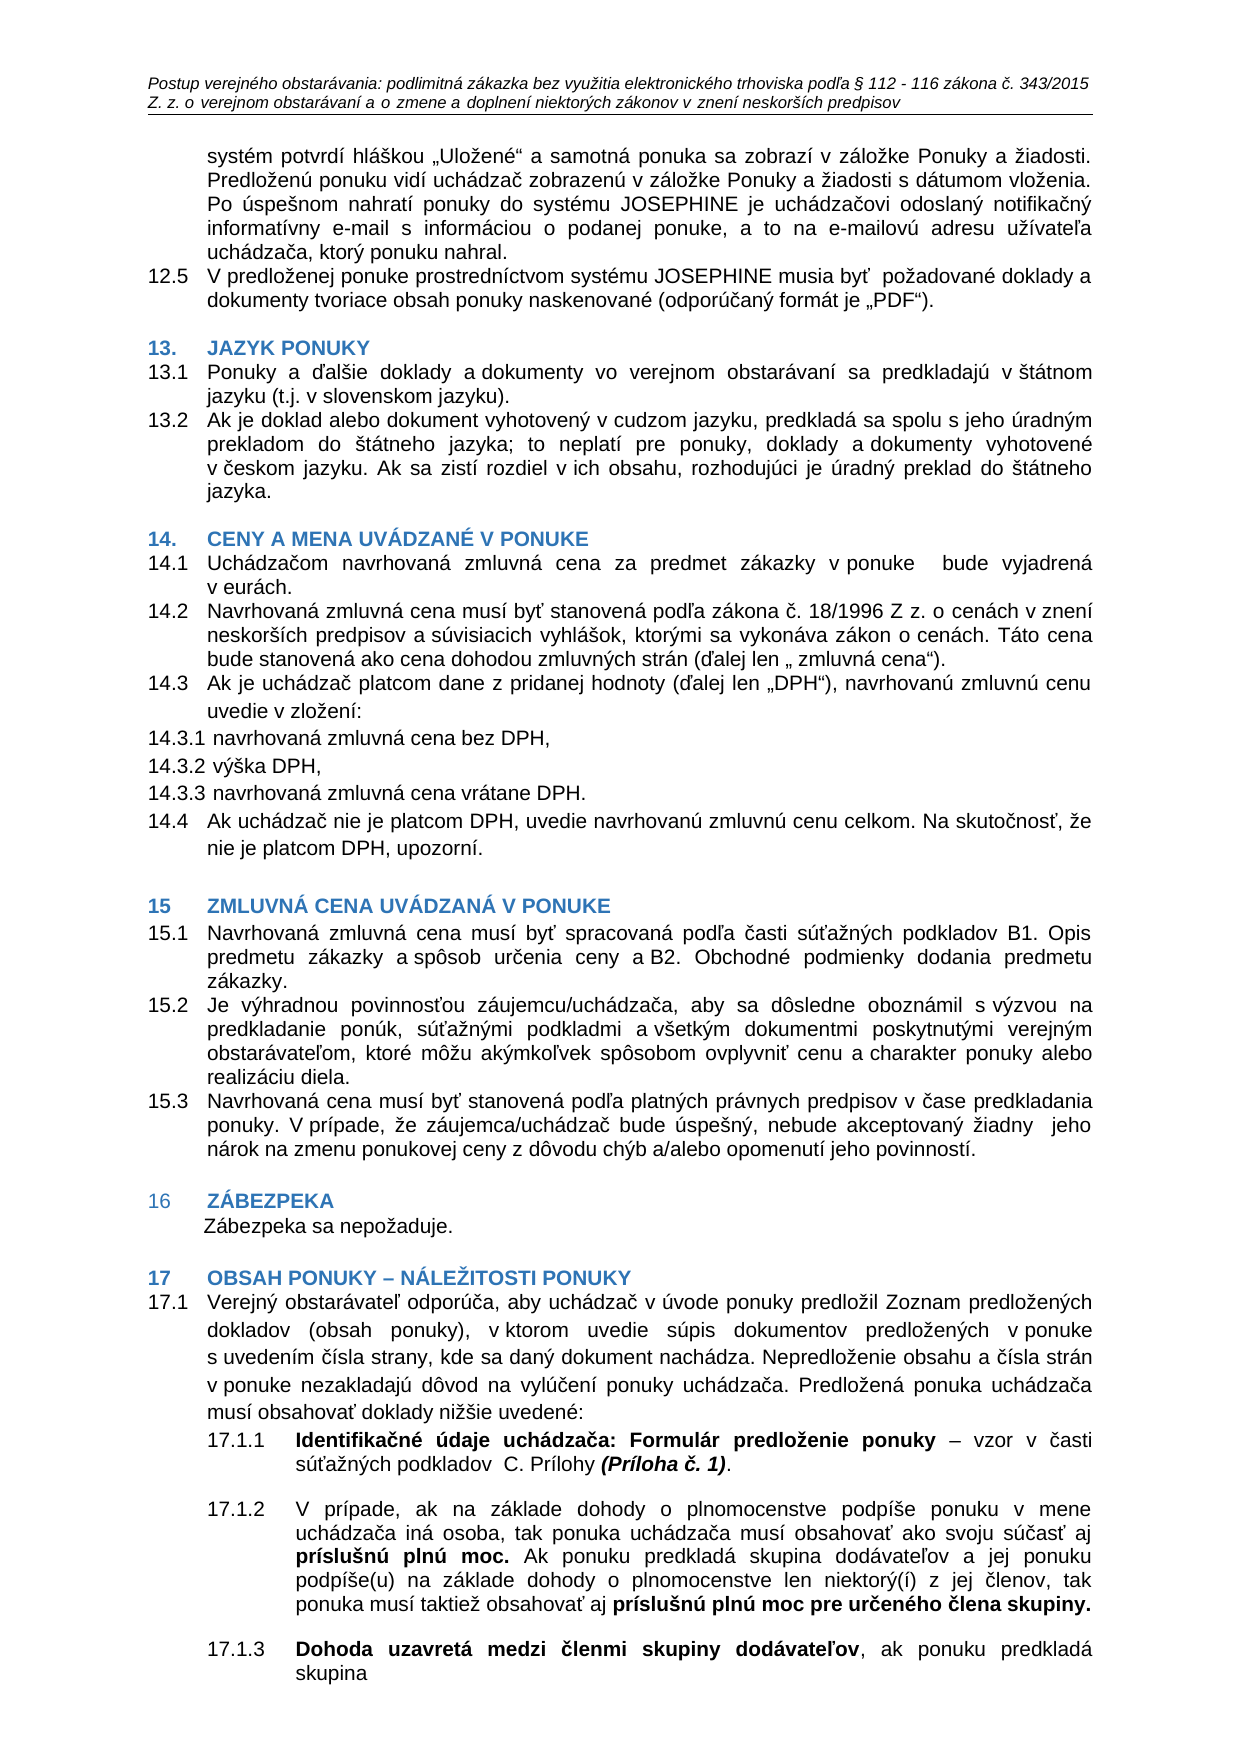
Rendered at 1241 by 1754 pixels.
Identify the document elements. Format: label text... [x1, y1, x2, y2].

list Jazyk ponuky [148, 336, 1093, 359]
list navrhovaná zmluvná cena bez DPH, [148, 726, 1093, 750]
list ZÁBEZPEKA [148, 1185, 1093, 1213]
list Ak uchádzač nie je platcom DPH, uvedie navrhovanú zmluvnú cenu celkom. Na skutočnosť, že nie je platcom DPH, upozorní. [148, 808, 1093, 860]
list Ponuky a ďalšie doklady a dokumenty vo verejnom obstarávaní sa predkladajú v štátnom jazyku (t.j. v slovenskom jazyku). [148, 359, 1093, 407]
list navrhovaná zmluvná cena vrátane DPH. [148, 781, 1093, 805]
list Navrhovaná cena musí byť stanovená podľa platných právnych predpisov v čase predkladania ponuky. V prípade, že záujemca/uchádzač bude úspešný, nebude akceptovaný žiadny jeho nárok na zmenu ponukovej ceny z dôvodu chýb a/alebo opomenutí jeho povinností. [148, 1089, 1093, 1161]
list Verejný obstarávateľ odporúča, aby uchádzač v úvode ponuky predložil Zoznam predložených dokladov (obsah ponuky), v ktorom uvedie súpis dokumentov predložených v ponuke s uvedením čísla strany, kde sa daný dokument nachádza. Nepredloženie obsahu a čísla strán v ponuke nezakladajú dôvod na vylúčení ponuky uchádzača. Predložená ponuka uchádzača musí obsahovať doklady nižšie uvedené: [148, 1290, 1093, 1424]
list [207, 1637, 1093, 1685]
list V prípade, ak na základe dohody o plnomocenstve podpíše ponuku v mene uchádzača iná osoba, tak ponuka uchádzača musí obsahovať ako svoju súčasť aj príslušnú plnú moc. Ak ponuku predkladá skupina dodávateľov a jej ponuku podpíše(u) na základe dohody o plnomocenstve len niektorý(í) z jej členov, tak ponuka musí taktiež obsahovať aj príslušnú plnú moc pre určeného člena skupiny. [207, 1496, 1093, 1616]
list Uchádzačom navrhovaná zmluvná cena za predmet zákazky v ponuke bude vyjadrená v eurách. [148, 551, 1093, 599]
list Identifikačné údaje uchádzača: Formulár predloženie ponuky – vzor v časti súťažných podkladov C. Prílohy (Príloha č. 1). [207, 1428, 1093, 1476]
list ZMLUVNÁ cenA uvádzanÁ v ponuke [148, 894, 1093, 918]
list CENY A Mena uvádzané v ponuke [148, 527, 1093, 551]
list Navrhovaná zmluvná cena musí byť spracovaná podľa časti súťažných podkladov B1. Opis predmetu zákazky a spôsob určenia ceny a B2. Obchodné podmienky dodania predmetu zákazky. [148, 921, 1093, 993]
list Obsah ponuky – náležitosti ponuky [148, 1266, 1093, 1290]
text Zábezpeka sa nepožaduje. [148, 1213, 1093, 1237]
list V predloženej ponuke prostredníctvom systému JOSEPHINE musia byť požadované doklady a dokumenty tvoriace obsah ponuky naskenované (odporúčaný formát je „PDF“). [148, 264, 1093, 312]
list Ak je uchádzač platcom dane z pridanej hodnoty (ďalej len „DPH“), navrhovanú zmluvnú cenu uvedie v zložení: [148, 671, 1093, 722]
list Navrhovaná zmluvná cena musí byť stanovená podľa zákona č. 18/1996 Z z. o cenách v znení neskorších predpisov a súvisiacich vyhlášok, ktorými sa vykonáva zákon o cenách. Táto cena bude stanovená ako cena dohodou zmluvných strán (ďalej len „ zmluvná cena“). [148, 599, 1093, 671]
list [148, 144, 1093, 264]
list Ak je doklad alebo dokument vyhotovený v cudzom jazyku, predkladá sa spolu s jeho úradným prekladom do štátneho jazyka; to neplatí pre ponuky, doklady a dokumenty vyhotovené v českom jazyku. Ak sa zistí rozdiel v ich obsahu, rozhodujúci je úradný preklad do štátneho jazyka. [148, 407, 1093, 503]
list Je výhradnou povinnosťou záujemcu/uchádzača, aby sa dôsledne oboznámil s výzvou na predkladanie ponúk, súťažnými podkladmi a všetkým dokumentmi poskytnutými verejným obstarávateľom, ktoré môžu akýmkoľvek spôsobom ovplyvniť cenu a charakter ponuky alebo realizáciu diela. [148, 993, 1093, 1089]
list výška DPH, [148, 753, 1093, 777]
